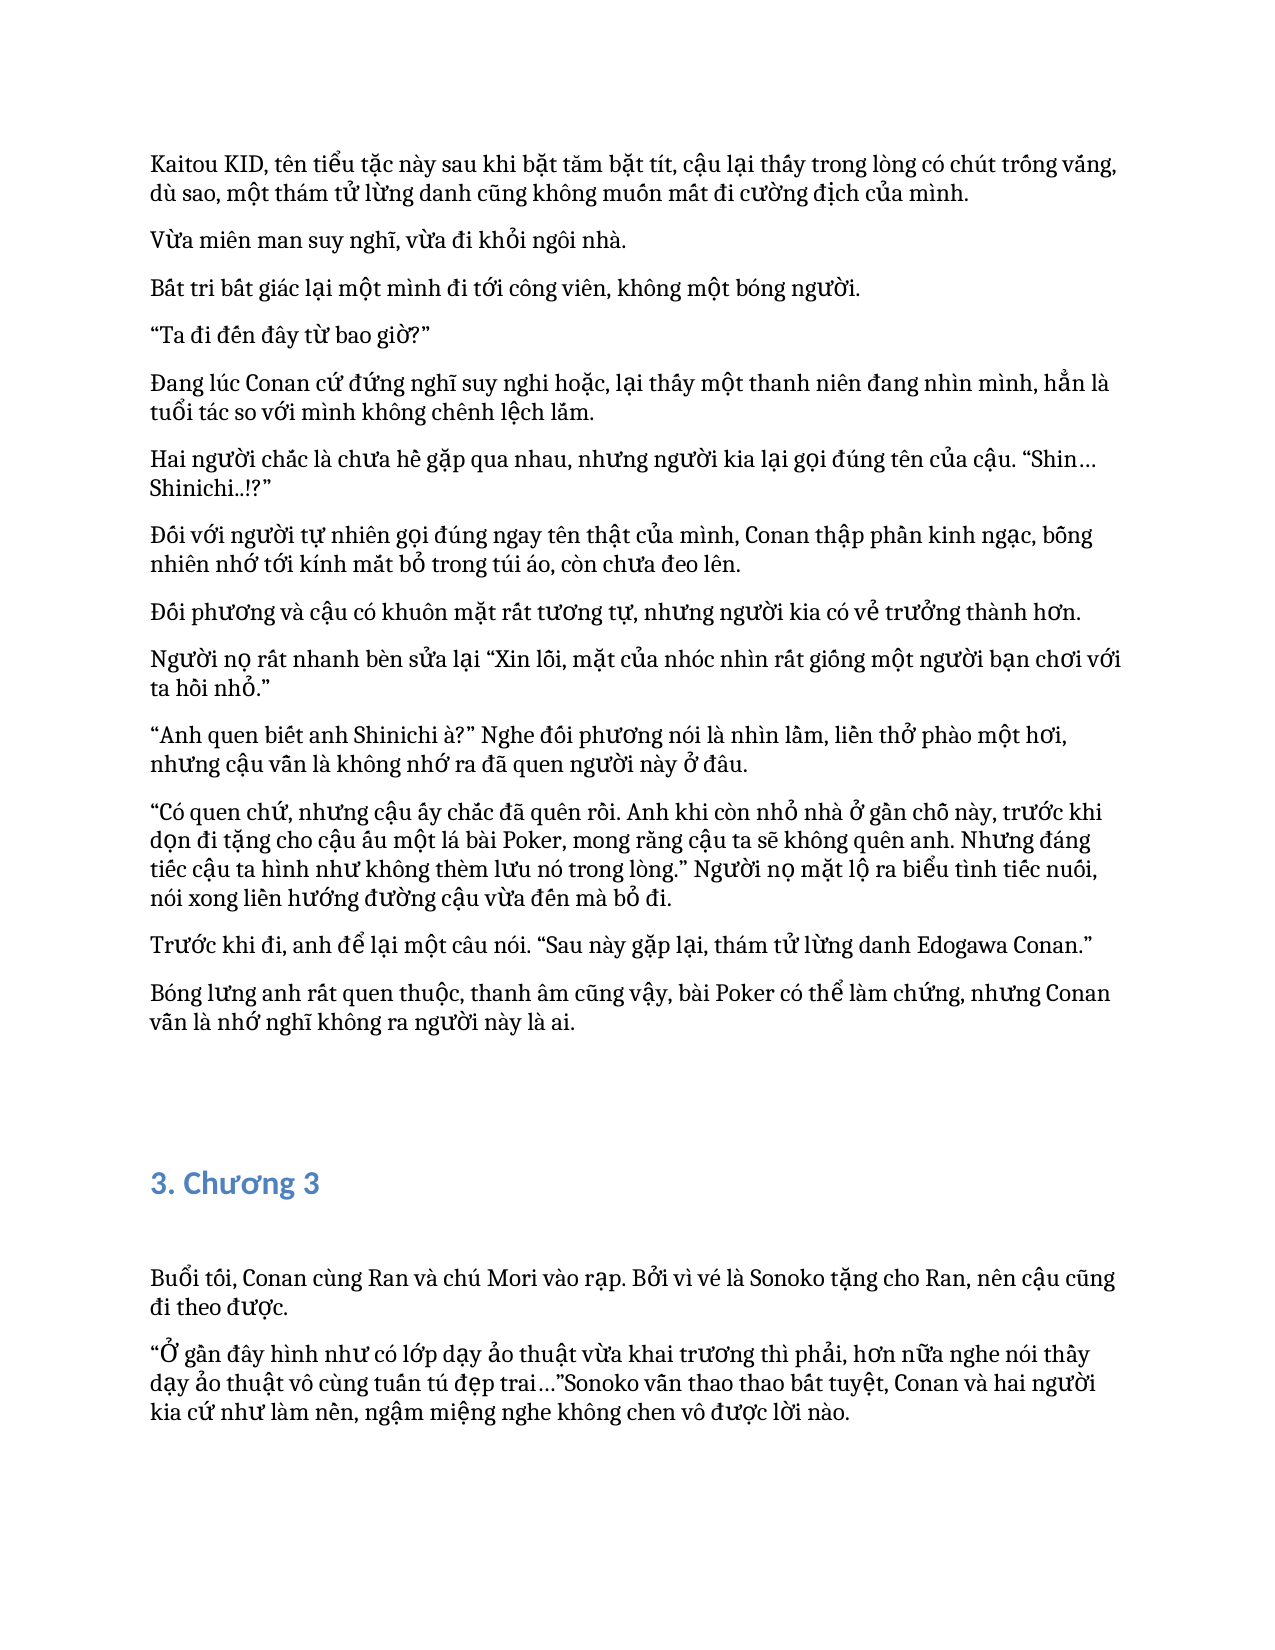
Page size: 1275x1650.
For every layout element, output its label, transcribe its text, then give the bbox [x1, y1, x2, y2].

text Người nọ rất nhanh bèn sửa lại “Xin lỗi, mặt của nhóc nhìn rất giống một người bạn chơi với ta hồi nhỏ.” [150, 645, 1125, 702]
text Bóng lưng anh rất quen thuộc, thanh âm cũng vậy, bài Poker có thể làm chứng, nhưng Conan vẫn là nhớ nghĩ không ra người này là ai. [150, 979, 1125, 1036]
text “Ta đi đến đây từ bao giờ?” [150, 321, 1125, 350]
text Vừa miên man suy nghĩ, vừa đi khỏi ngôi nhà. [150, 226, 1125, 255]
text Kaitou KID, tên tiểu tặc này sau khi bặt tăm bặt tít, cậu lại thấy trong lòng có chút trống vắng, dù sao, một thám tử lừng danh cũng không muốn mất đi cường địch của mình. [150, 150, 1125, 207]
text “Có quen chứ, nhưng cậu ấy chắc đã quên rồi. Anh khi còn nhỏ nhà ở gần chỗ này, trước khi dọn đi tặng cho cậu ấu một lá bài Poker, mong rằng cậu ta sẽ không quên anh. Nhưng đáng tiếc cậu ta hình như không thèm lưu nó trong lòng.” Người nọ mặt lộ ra biểu tình tiếc nuối, nói xong liền hướng đường cậu vừa đến mà bỏ đi. [150, 797, 1125, 912]
text Đối với người tự nhiên gọi đúng ngay tên thật của mình, Conan thập phần kinh ngạc, bỗng nhiên nhớ tới kính mắt bỏ trong túi áo, còn chưa đeo lên. [150, 521, 1125, 579]
text Đang lúc Conan cứ đứng nghĩ suy nghi hoặc, lại thấy một thanh niên đang nhìn mình, hẳn là tuổi tác so với mình không chênh lệch lắm. [150, 369, 1125, 426]
text “Anh quen biết anh Shinichi à?” Nghe đối phương nói là nhìn lầm, liền thở phào một hơi, nhưng cậu vẫn là không nhớ ra đã quen người này ở đâu. [150, 721, 1125, 779]
text Buổi tối, Conan cùng Ran và chú Mori vào rạp. Bởi vì vé là Sonoko tặng cho Ran, nên cậu cũng đi theo được. [150, 1207, 1125, 1322]
text Trước khi đi, anh để lại một câu nói. “Sau này gặp lại, thám tử lừng danh Edogawa Conan.” [150, 931, 1125, 960]
text Hai người chắc là chưa hề gặp qua nhau, nhưng người kia lại gọi đúng tên của cậu. “Shin… Shinichi..!?” [150, 445, 1125, 502]
text “Ở gần đây hình như có lớp dạy ảo thuật vừa khai trương thì phải, hơn nữa nghe nói thầy dạy ảo thuật vô cùng tuấn tú đẹp trai…”Sonoko vẫn thao thao bất tuyệt, Conan và hai người kia cứ như làm nền, ngậm miệng nghe không chen vô được lời nào. [150, 1340, 1125, 1427]
text Đối phương và cậu có khuôn mặt rất tương tự, nhưng người kia có vẻ trưởng thành hơn. [150, 597, 1125, 626]
text Bất tri bất giác lại một mình đi tới công viên, không một bóng người. [150, 274, 1125, 302]
subtitle 3. Chương 3 [150, 1162, 1125, 1203]
